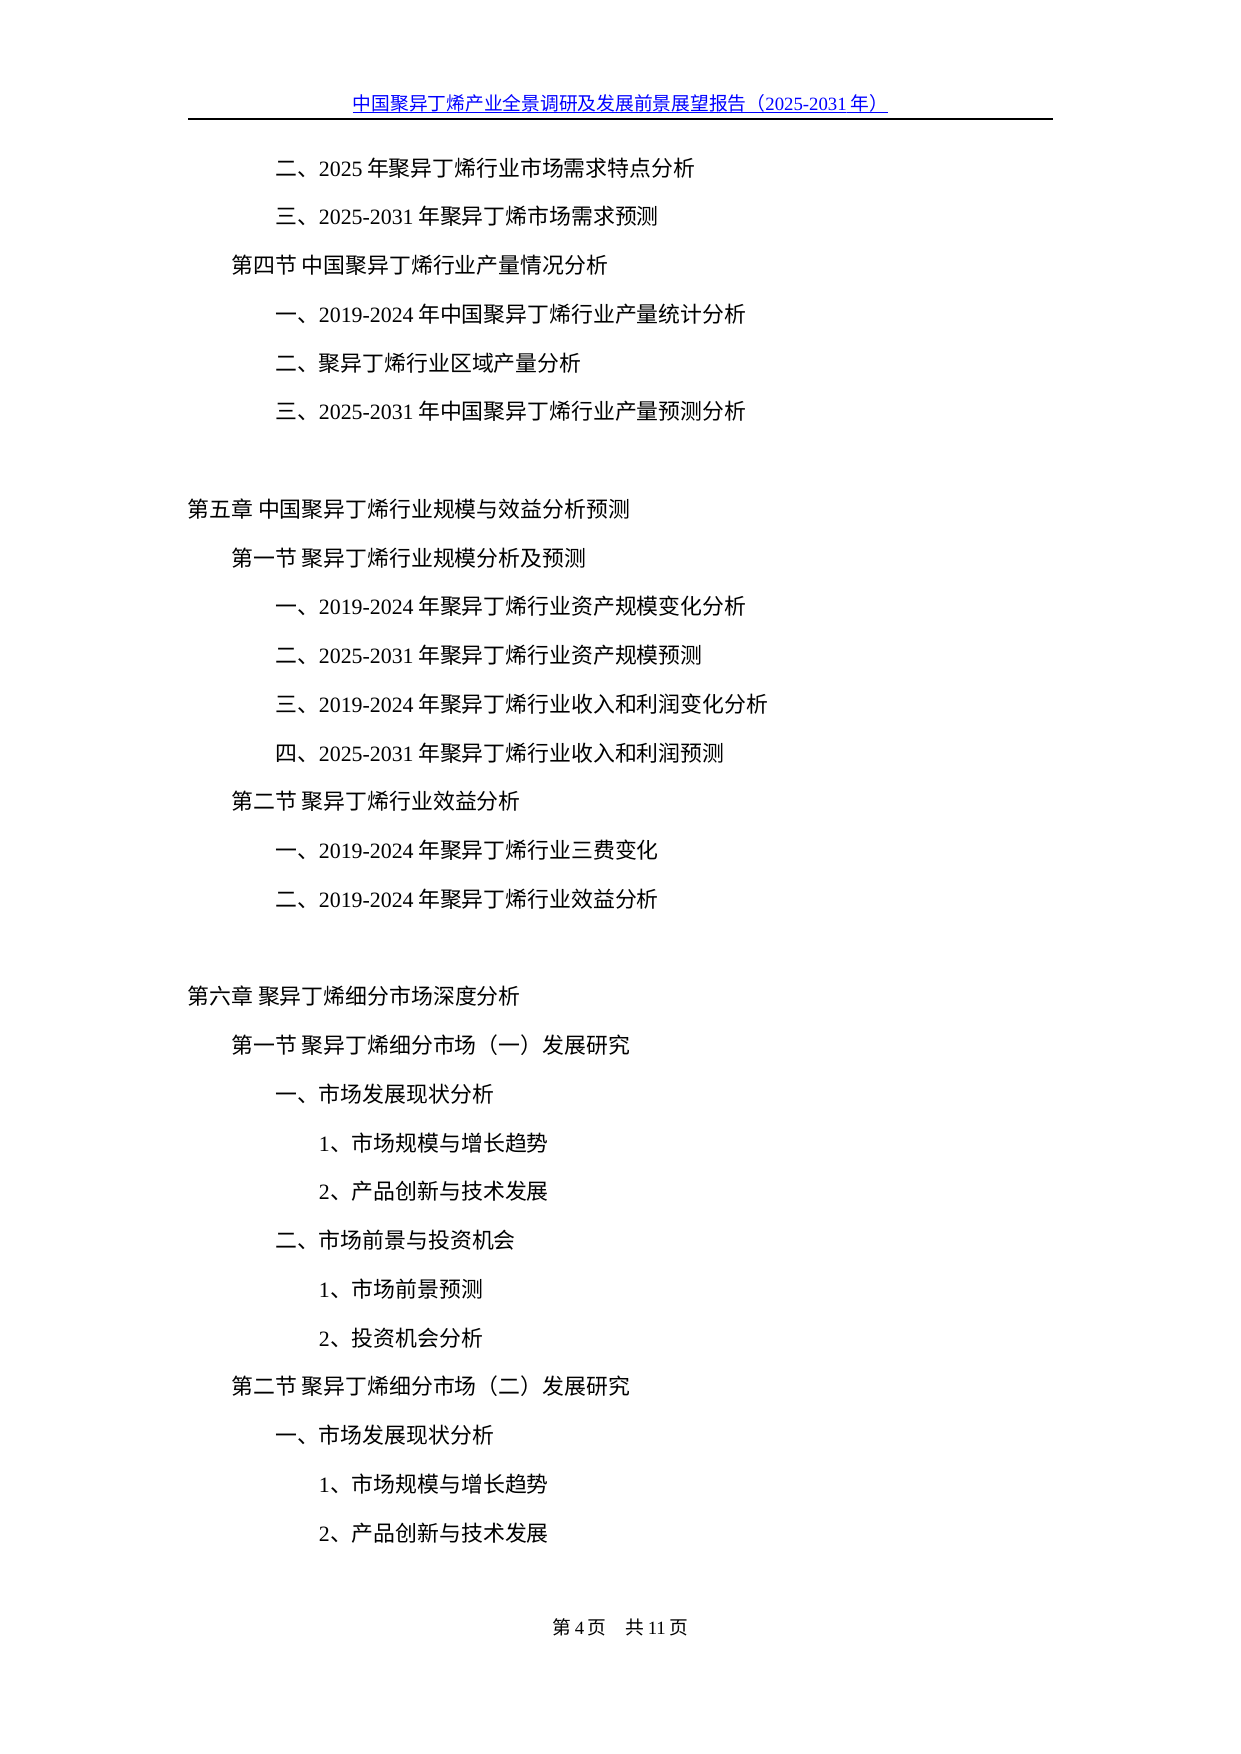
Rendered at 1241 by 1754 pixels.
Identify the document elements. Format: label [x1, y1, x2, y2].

text [187, 150, 1053, 1548]
